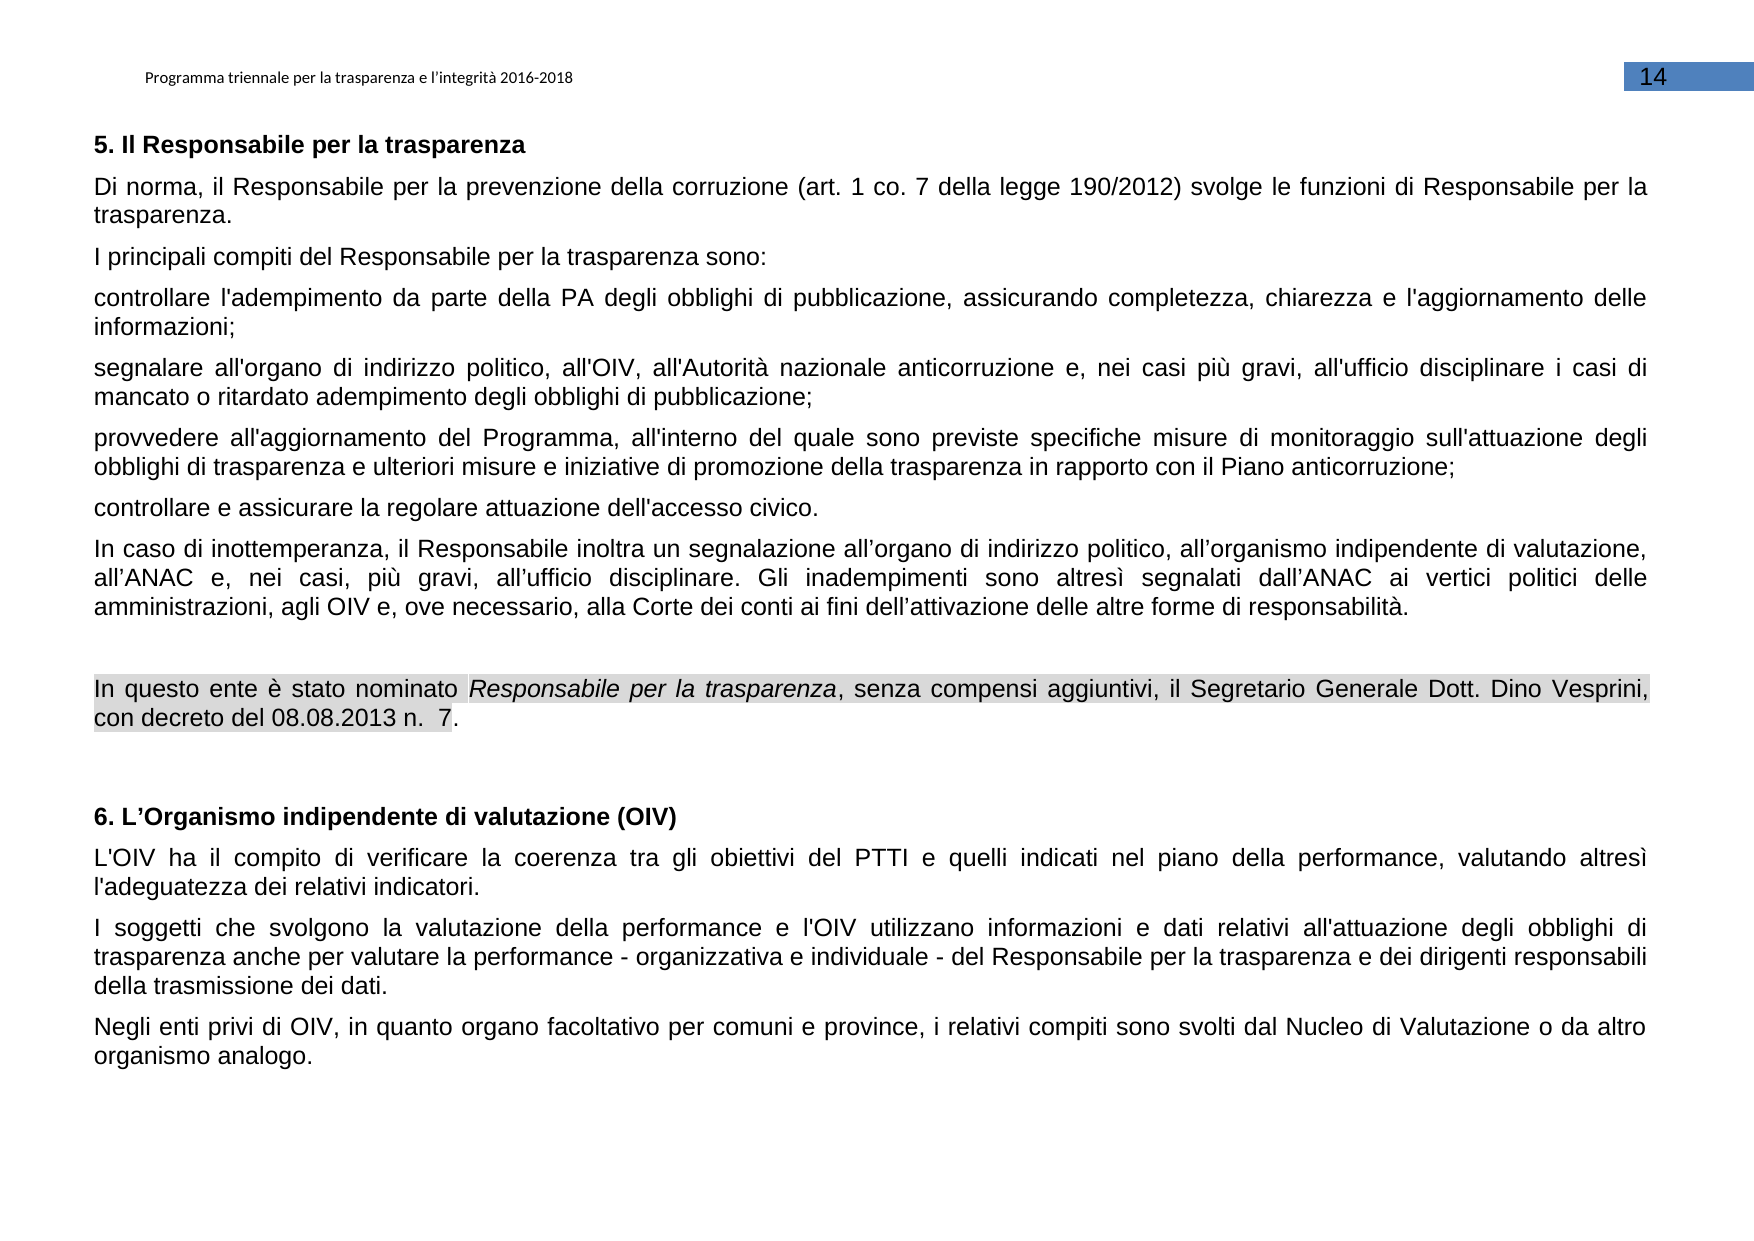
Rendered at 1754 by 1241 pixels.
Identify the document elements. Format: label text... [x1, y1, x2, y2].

text I soggetti che svolgono la valutazione della performance e l'OIV utilizzano informazioni e dati relativi all'attuazione degli obblighi di trasparenza anche per valutare la performance - organizzativa e individuale - del Responsabile per la trasparenza e dei dirigenti responsabili della trasmissione dei dati. [94, 913, 1650, 999]
text provvedere all'aggiornamento del Programma, all'interno del quale sono previste specifiche misure di monitoraggio sull'attuazione degli obblighi di trasparenza e ulteriori misure e iniziative di promozione della trasparenza in rapporto con il Piano anticorruzione; [94, 423, 1650, 480]
text 5. Il Responsabile per la trasparenza [94, 130, 1650, 159]
text Di norma, il Responsabile per la prevenzione della corruzione (art. 1 co. 7 della legge 190/2012) svolge le funzioni di Responsabile per la trasparenza. [94, 172, 1650, 229]
text L'OIV ha il compito di verificare la coerenza tra gli obiettivi del PTTI e quelli indicati nel piano della performance, valutando altresì l'adeguatezza dei relativi indicatori. [94, 843, 1650, 901]
text controllare l'adempimento da parte della PA degli obblighi di pubblicazione, assicurando completezza, chiarezza e l'aggiornamento delle informazioni; [94, 283, 1650, 340]
text Negli enti privi di OIV, in quanto organo facoltativo per comuni e province, i relativi compiti sono svolti dal Nucleo di Valutazione o da altro organismo analogo. [94, 1012, 1650, 1069]
text In questo ente è stato nominato Responsabile per la trasparenza, senza compensi aggiuntivi, il Segretario Generale Dott. Dino Vesprini, con decreto del 08.08.2013 n. 7. [452, 674, 1650, 732]
text controllare e assicurare la regolare attuazione dell'accesso civico. [94, 493, 1650, 522]
text segnalare all'organo di indirizzo politico, all'OIV, all'Autorità nazionale anticorruzione e, nei casi più gravi, all'ufficio disciplinare i casi di mancato o ritardato adempimento degli obblighi di pubblicazione; [94, 353, 1650, 410]
text 6. L’Organismo indipendente di valutazione (OIV) [94, 802, 1650, 831]
text I principali compiti del Responsabile per la trasparenza sono: [94, 242, 1650, 270]
text In caso di inottemperanza, il Responsabile inoltra un segnalazione all’organo di indirizzo politico, all’organismo indipendente di valutazione, all’ANAC e, nei casi, più gravi, all’ufficio disciplinare. Gli inadempimenti sono altresì segnalati dall’ANAC ai vertici politici delle amministrazioni, agli OIV e, ove necessario, alla Corte dei conti ai fini dell’attivazione delle altre forme di responsabilità. [94, 534, 1650, 620]
